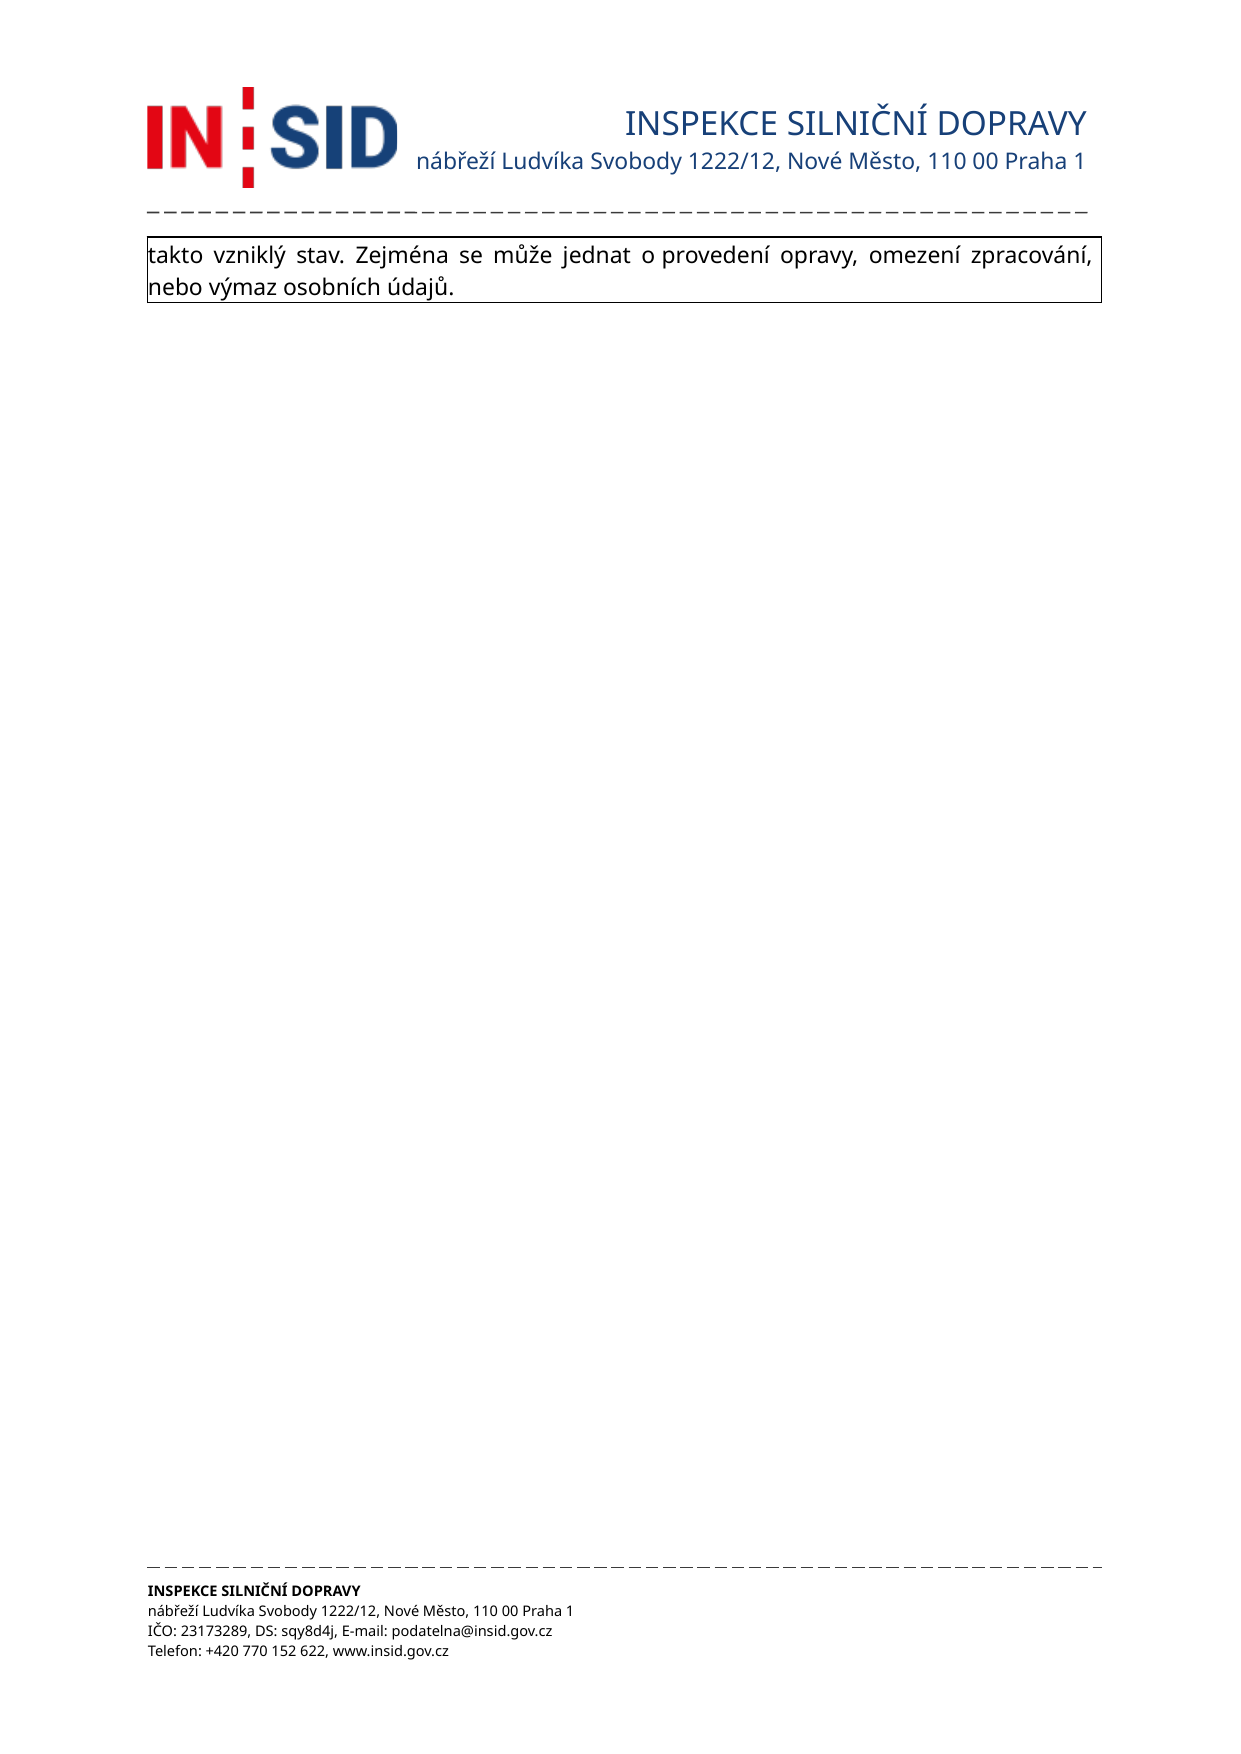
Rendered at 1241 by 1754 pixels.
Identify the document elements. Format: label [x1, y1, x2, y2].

text [148, 238, 1101, 302]
